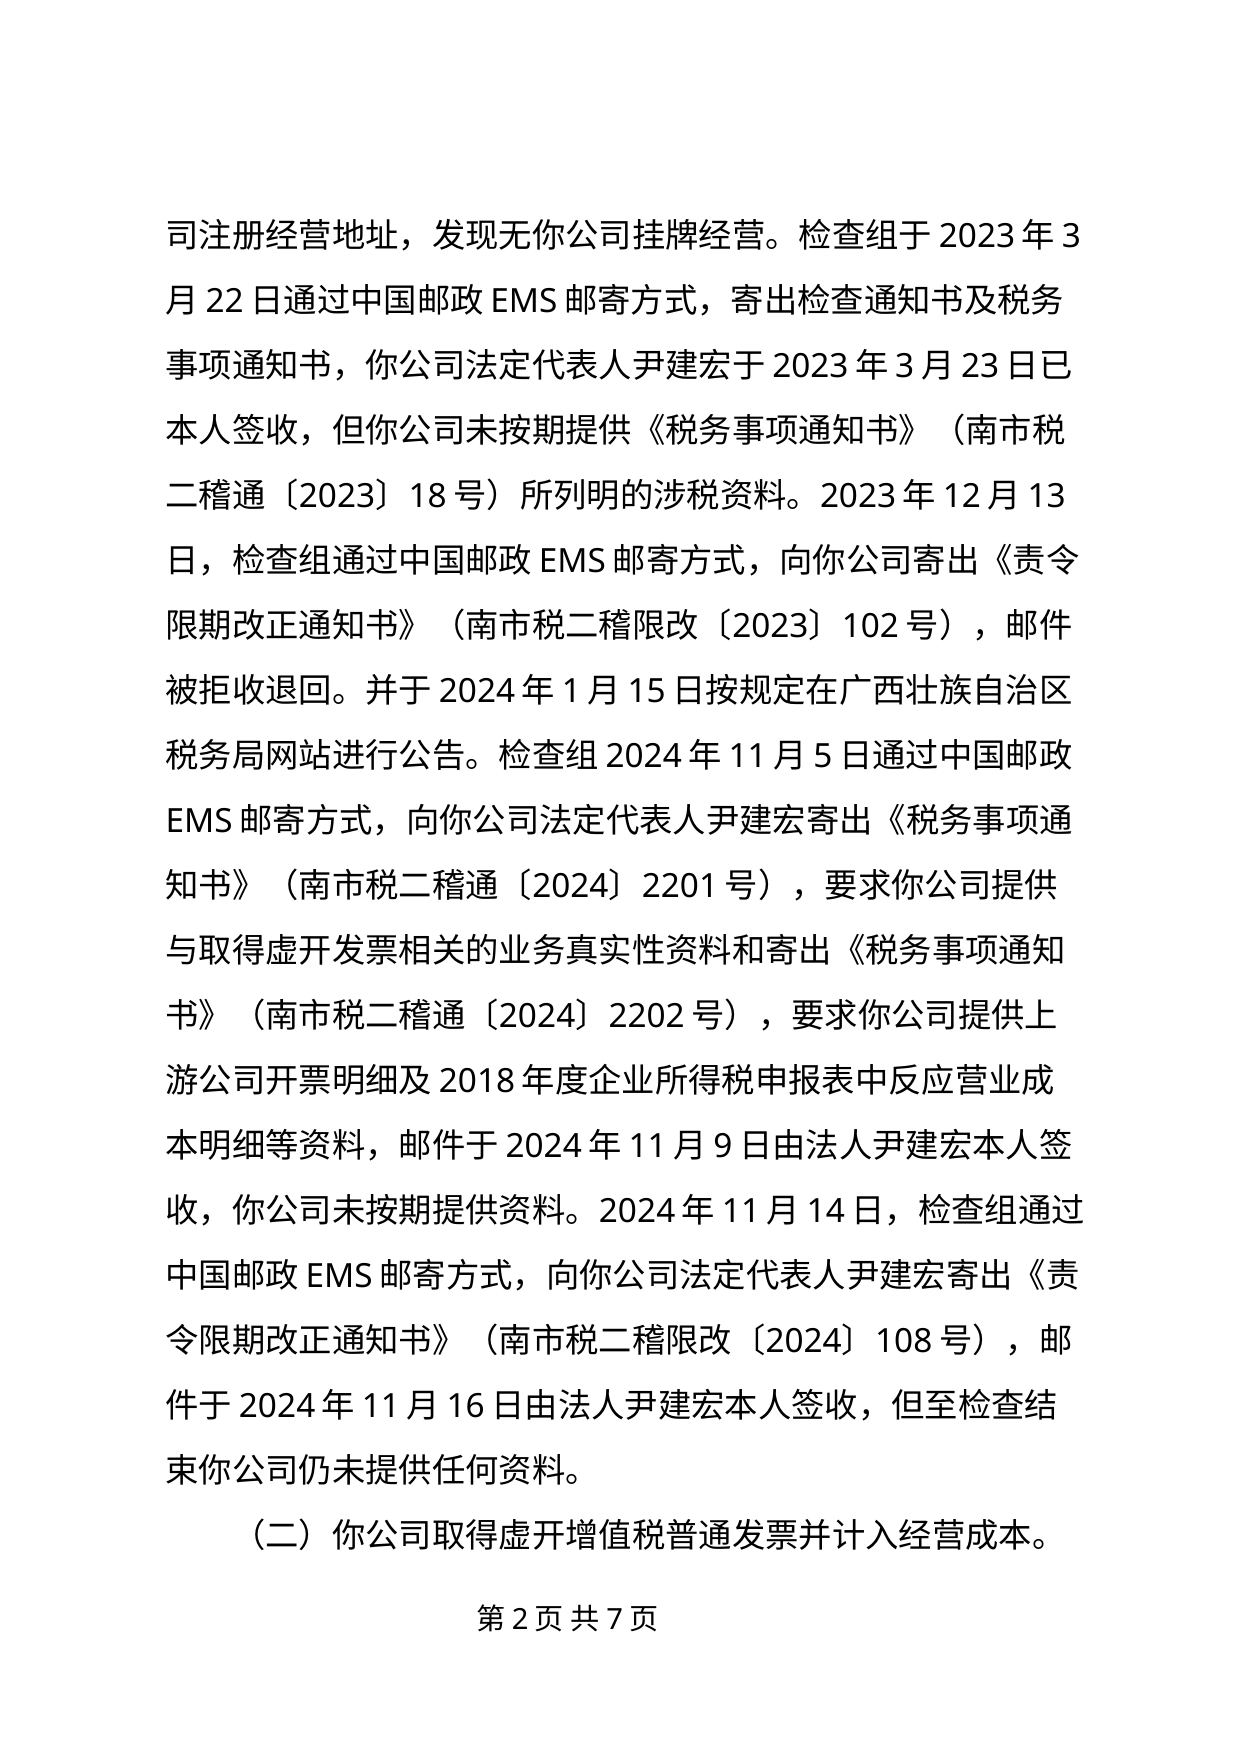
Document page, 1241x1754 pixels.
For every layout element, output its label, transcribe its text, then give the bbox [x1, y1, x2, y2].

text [165, 200, 1087, 1500]
text （二）你公司取得虚开增值税普通发票并计入经营成本。 [165, 1500, 1087, 1565]
